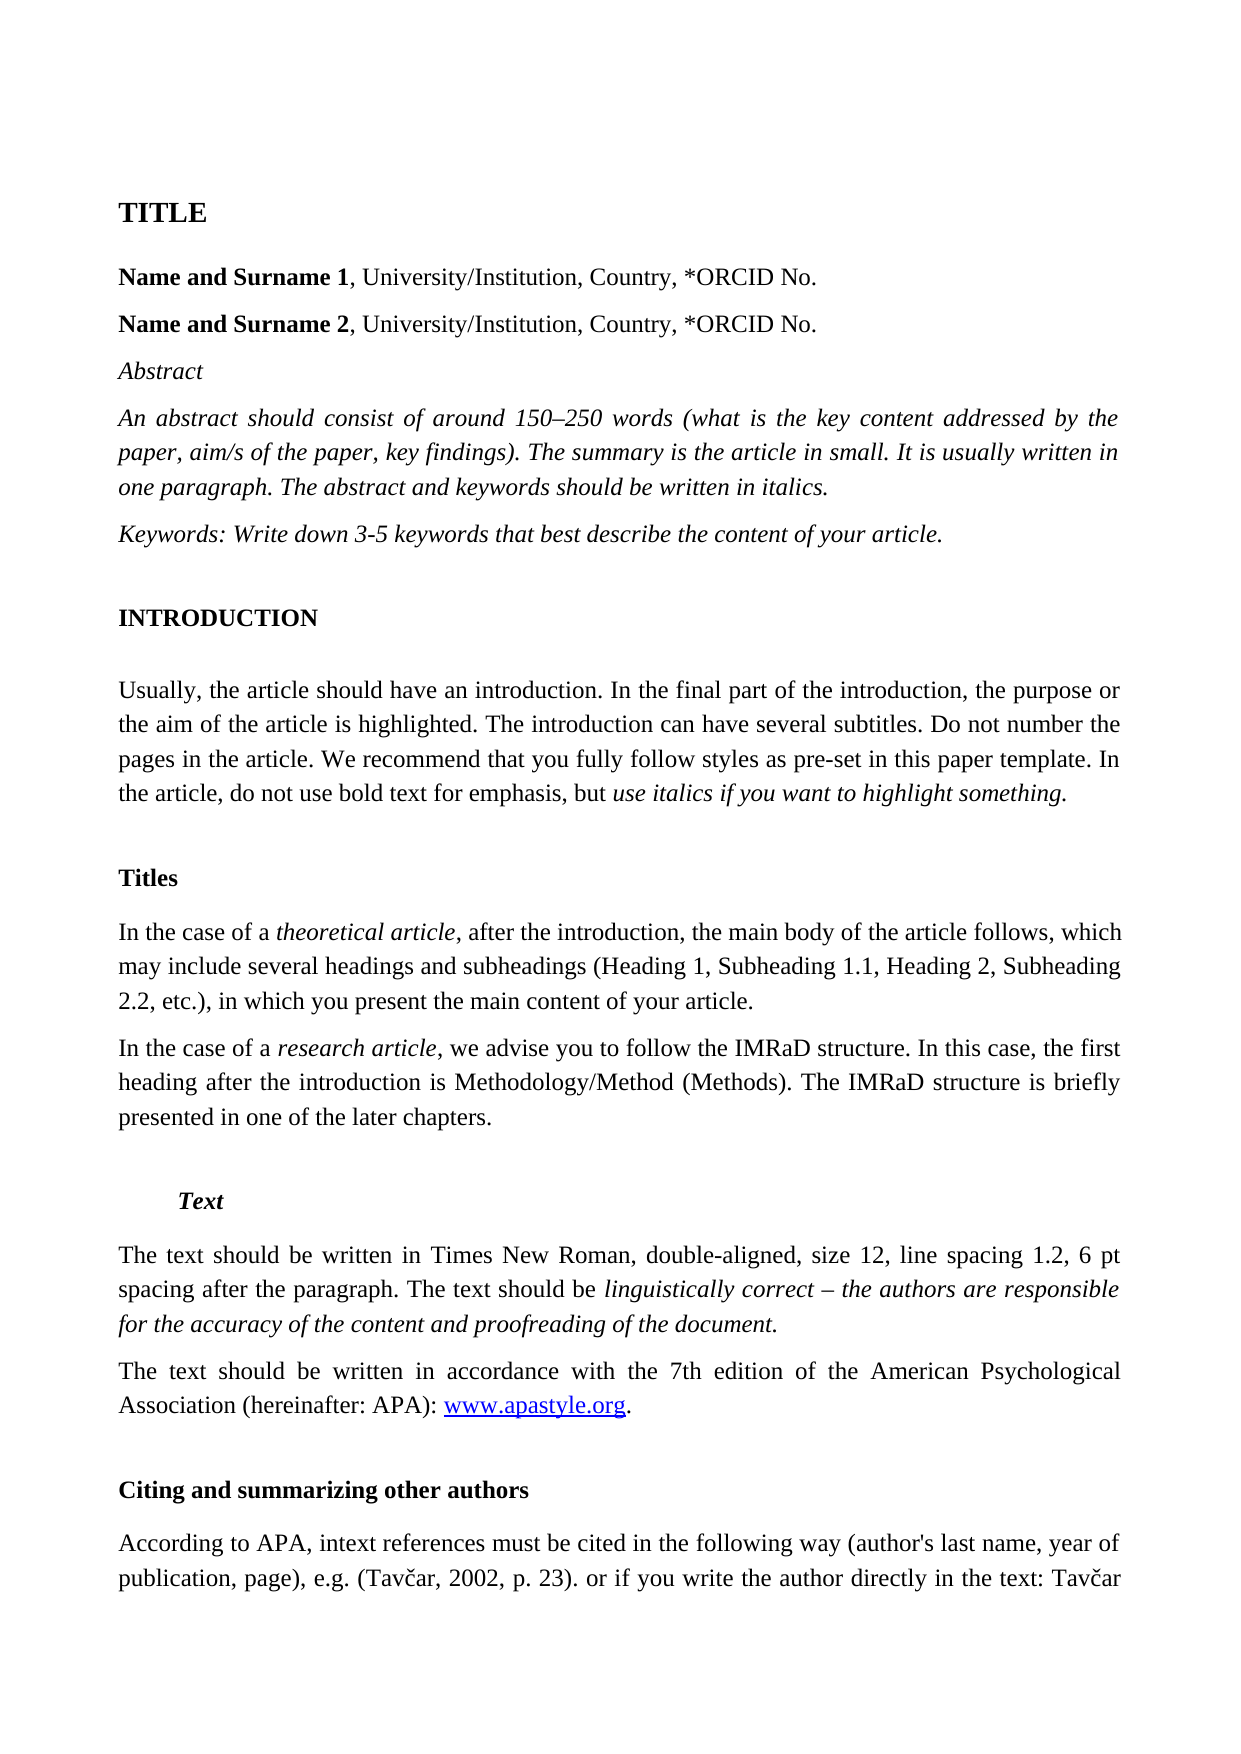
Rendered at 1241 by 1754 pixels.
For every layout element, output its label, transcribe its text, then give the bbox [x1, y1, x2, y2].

text The text should be written in accordance with the 7th edition of the American Psychological Association (hereinafter: APA): www.apastyle.org. [118, 1356, 1122, 1419]
text An abstract should consist of around 150–250 words (what is the key content addressed by the paper, aim/s of the paper, key findings). The summary is the article in small. It is usually written in one paragraph. The abstract and keywords should be written in italics. [118, 403, 1122, 500]
text Name and Surname 2, University/Institution, Country, *ORCID No. [118, 309, 1122, 337]
subtitle Citing and summarizing other authors [118, 1475, 1122, 1503]
text Name and Surname 1, University/Institution, Country, *ORCID No. [118, 262, 1122, 291]
subtitle INTRODUCTION [118, 603, 1122, 632]
subtitle Titles [118, 863, 1122, 892]
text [118, 1528, 1122, 1592]
text Keywords: Write down 3-5 keywords that best describe the content of your article. [118, 519, 1122, 547]
text The text should be written in Times New Roman, double-aligned, size 12, line spacing 1.2, 6 pt spacing after the paragraph. The text should be linguistically correct – the authors are responsible for the accuracy of the content and proofreading of the document. [118, 1240, 1122, 1338]
text In the case of a theoretical article, after the introduction, the main body of the article follows, which may include several headings and subheadings (Heading 1, Subheading 1.1, Heading 2, Subheading 2.2, etc.), in which you present the main content of your article. [118, 917, 1122, 1014]
title TITLE [118, 195, 1122, 228]
text Usually, the article should have an introduction. In the final part of the introduction, the purpose or the aim of the article is highlighted. The introduction can have several subtitles. Do not number the pages in the article. We recommend that you fully follow styles as pre-set in this paper template. In the article, do not use bold text for emphasis, but use italics if you want to highlight something. [118, 675, 1122, 807]
text In the case of a research article, we advise you to follow the IMRaD structure. In this case, the first heading after the introduction is Methodology/Method (Methods). The IMRaD structure is briefly presented in one of the later chapters. [118, 1033, 1122, 1130]
text Abstract [118, 356, 1122, 384]
subtitle Text [177, 1186, 1122, 1215]
